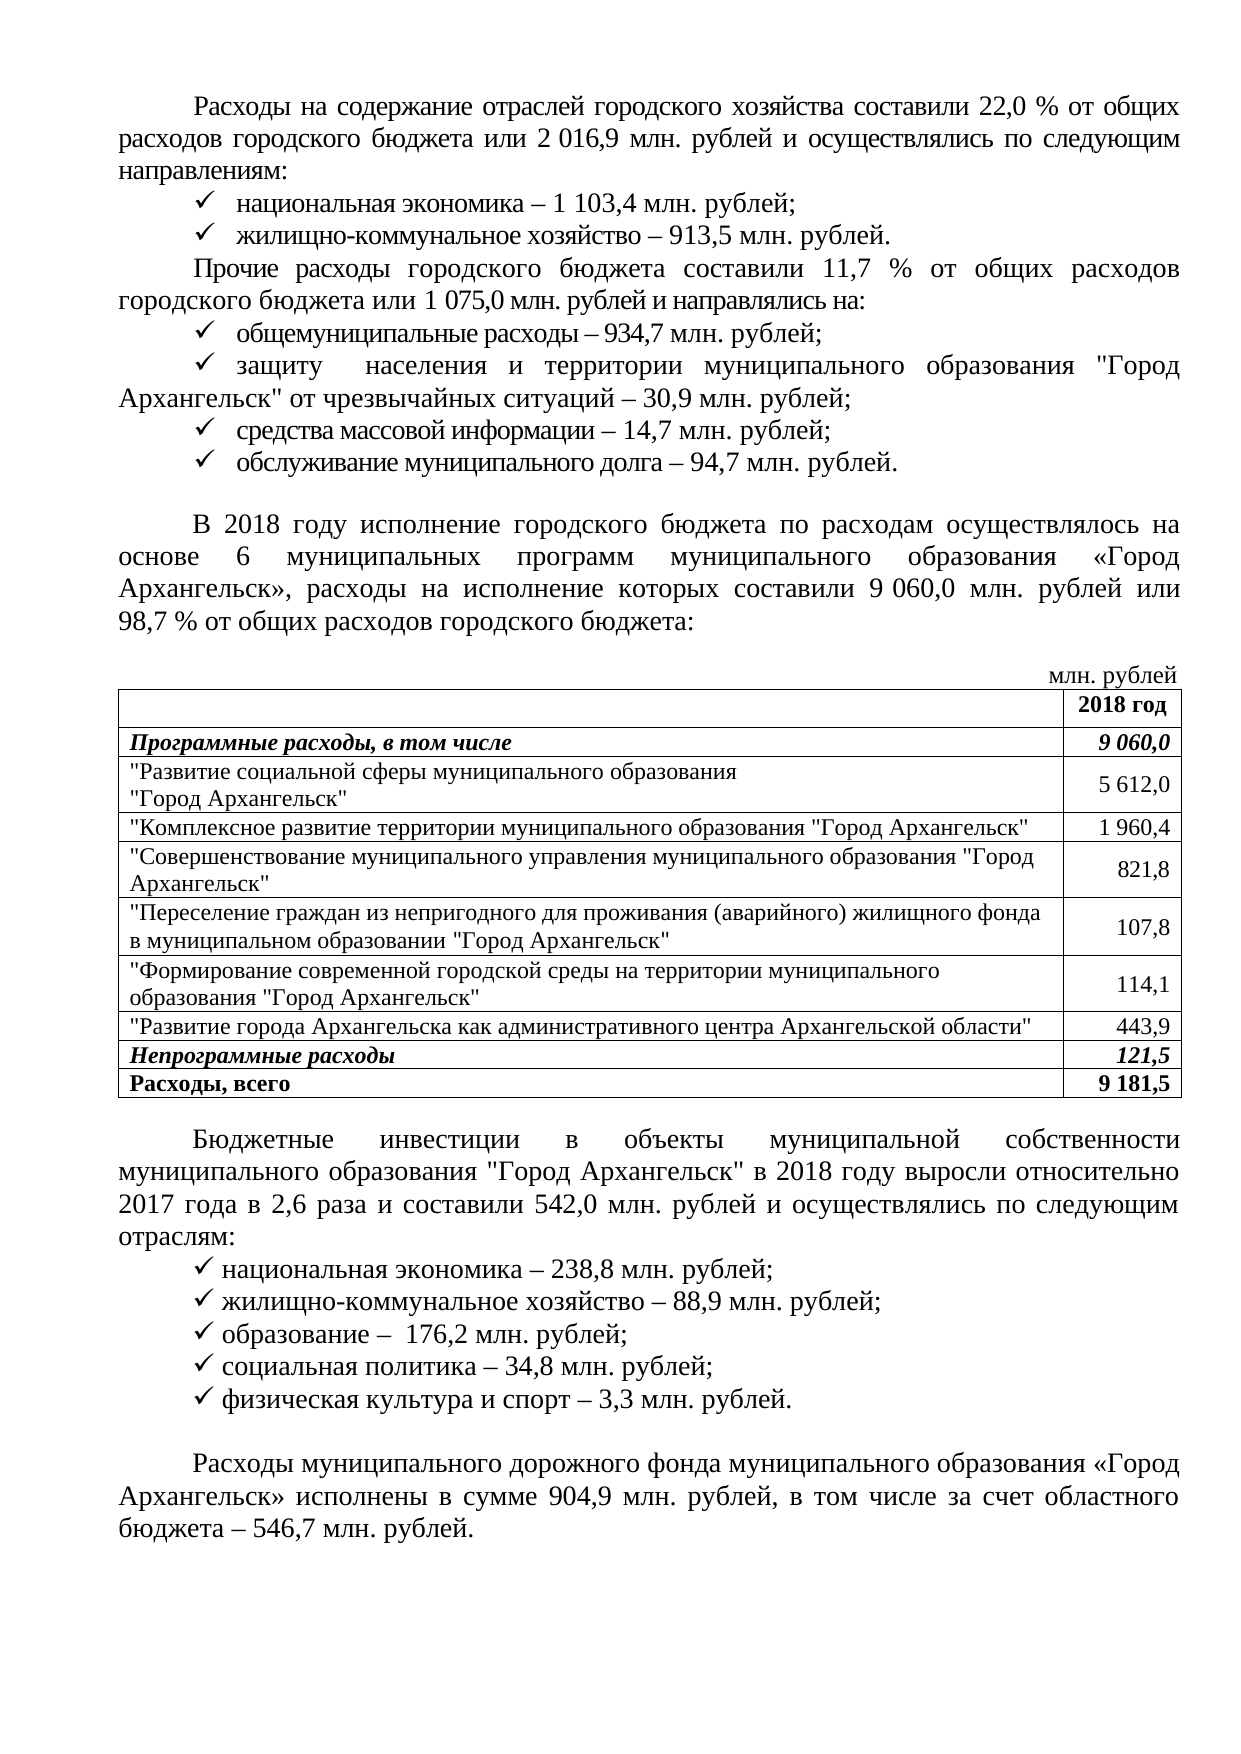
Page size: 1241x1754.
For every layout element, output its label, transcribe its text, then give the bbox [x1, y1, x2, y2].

table_header [119, 690, 1063, 727]
list защиту населения и территории муниципального образования "Город Архангельск" от чрезвычайных ситуаций – 30,9 млн. рублей; [118, 348, 1181, 413]
text млн. рублей [118, 660, 1181, 689]
table_cell 9 060,0 [1064, 728, 1181, 756]
list национальная экономика – 238,8 млн. рублей; [192, 1252, 1181, 1284]
list социальная политика – 34,8 млн. рублей; [192, 1349, 1181, 1382]
table_cell "Развитие города Архангельска как административного центра Архангельской области" [119, 1012, 1063, 1040]
table_cell 114,1 [1064, 956, 1181, 1011]
list общемуниципальные расходы – 934,7 млн. рублей; [118, 316, 1181, 348]
table_cell 121,5 [1064, 1041, 1181, 1068]
text Бюджетные инвестиции в объекты муниципальной собственности муниципального образования "Город Архангельск" в 2018 году выросли относительно 2017 года в 2,6 раза и составили 542,0 млн. рублей и осуществлялись по следующим отраслям: [118, 1122, 1181, 1252]
text В 2018 году исполнение городского бюджета по расходам осуществлялось на основе 6 муниципальных программ муниципального образования «Город Архангельск», расходы на исполнение которых составили 9 060,0 млн. рублей или 98,7 % от общих расходов городского бюджета: [118, 507, 1181, 636]
table_cell "Комплексное развитие территории муниципального образования "Город Архангельск" [119, 813, 1063, 841]
list национальная экономика – 1 103,4 млн. рублей; [118, 186, 1181, 218]
table_cell 1 960,4 [1064, 813, 1181, 841]
table_cell 9 181,5 [1064, 1069, 1181, 1097]
list образование – 176,2 млн. рублей; [192, 1317, 1181, 1349]
list жилищно-коммунальное хозяйство – 88,9 млн. рублей; [192, 1284, 1181, 1317]
text Расходы муниципального дорожного фонда муниципального образования «Город Архангельск» исполнены в сумме 904,9 млн. рублей, в том числе за счет областного бюджета – 546,7 млн. рублей. [118, 1447, 1181, 1544]
list физическая культура и спорт – 3,3 млн. рублей. [192, 1382, 1181, 1414]
table_cell 821,8 [1064, 842, 1181, 897]
list средства массовой информации – 14,7 млн. рублей; [118, 413, 1181, 446]
table_cell "Формирование современной городской среды на территории муниципального образования "Город Архангельск" [119, 956, 1063, 1011]
table_cell Расходы, всего [119, 1069, 1063, 1097]
table_cell 107,8 [1064, 898, 1181, 955]
table_cell Программные расходы, в том числе [119, 728, 1063, 756]
table_cell "Совершенствование муниципального управления муниципального образования "Город Архангельск" [119, 842, 1063, 897]
table_cell Непрограммные расходы [119, 1041, 1063, 1068]
text Расходы на содержание отраслей городского хозяйства составили 22,0 % от общих расходов городского бюджета или 2 016,9 млн. рублей и осуществлялись по следующим направлениям: [118, 89, 1181, 186]
list жилищно-коммунальное хозяйство – 913,5 млн. рублей. [118, 218, 1181, 251]
text Прочие расходы городского бюджета составили 11,7 % от общих расходов городского бюджета или 1 075,0 млн. рублей и направлялись на: [118, 251, 1181, 316]
table_header 2018 год [1064, 690, 1181, 727]
list обслуживание муниципального долга – 94,7 млн. рублей. [118, 446, 1181, 478]
table_cell 443,9 [1064, 1012, 1181, 1040]
table_cell "Переселение граждан из непригодного для проживания (аварийного) жилищного фонда в муниципальном образовании "Город Архангельск" [119, 898, 1063, 955]
table_cell 5 612,0 [1064, 757, 1181, 812]
table_cell "Развитие социальной сферы муниципального образования "Город Архангельск" [119, 757, 1063, 812]
